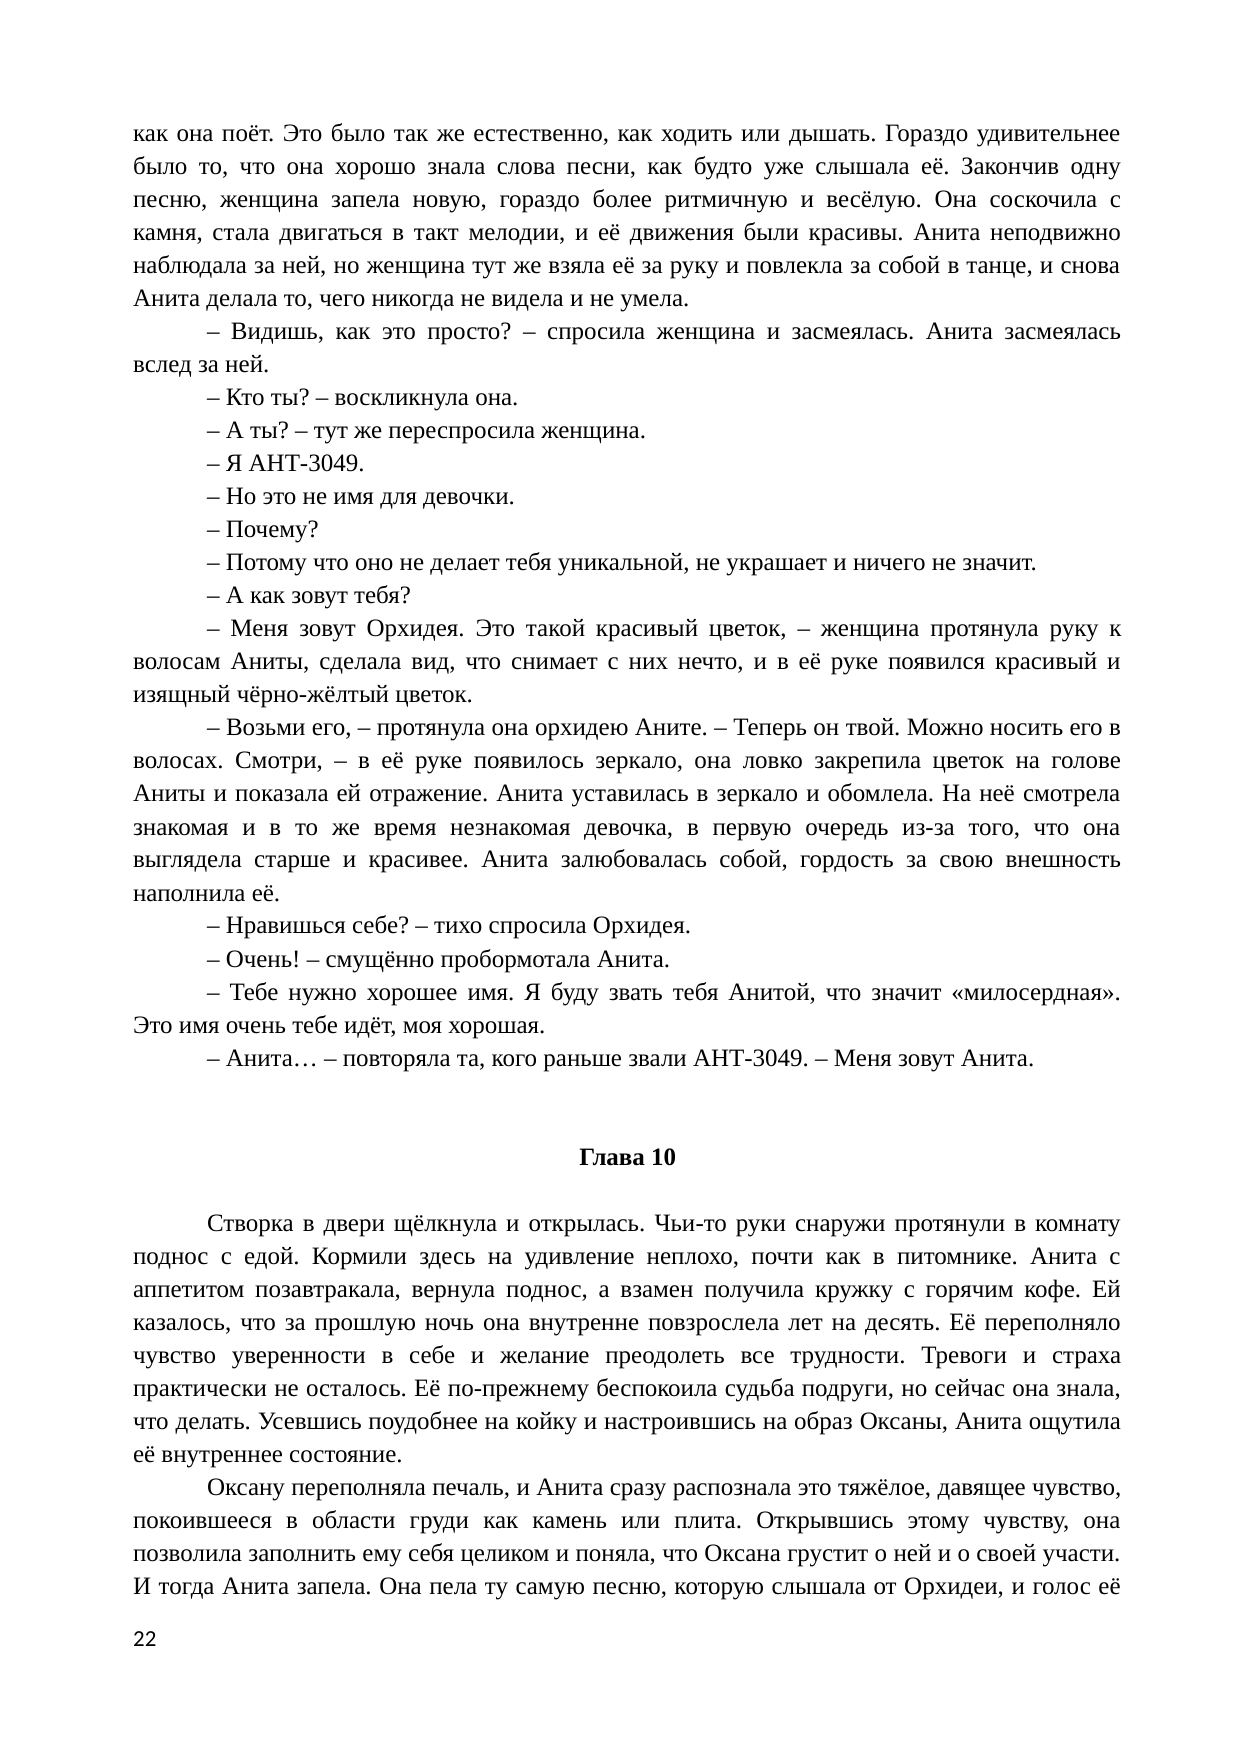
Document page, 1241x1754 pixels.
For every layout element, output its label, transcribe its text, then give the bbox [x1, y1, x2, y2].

text – Видишь, как это просто? – спросила женщина и засмеялась. Анита засмеялась вслед за ней. [133, 316, 1122, 378]
text – Почему? [133, 514, 1122, 543]
text – Тебе нужно хорошее имя. Я буду звать тебя Анитой, что значит «милосердная». Это имя очень тебе идёт, моя хорошая. [133, 977, 1122, 1038]
text – Потому что оно не делает тебя уникальной, не украшает и ничего не значит. [133, 547, 1122, 576]
text – Я АНТ-3049. [133, 448, 1122, 477]
text Створка в двери щёлкнула и открылась. Чьи-то руки снаружи протянули в комнату поднос с едой. Кормили здесь на удивление неплохо, почти как в питомнике. Анита с аппетитом позавтракала, вернула поднос, а взамен получила кружку с горячим кофе. Ей казалось, что за прошлую ночь она внутренне повзрослела лет на десять. Её переполняло чувство уверенности в себе и желание преодолеть все трудности. Тревоги и страха практически не осталось. Её по-прежнему беспокоила судьба подруги, но сейчас она знала, что делать. Усевшись поудобнее на койку и настроившись на образ Оксаны, Анита ощутила её внутреннее состояние. [133, 1208, 1122, 1468]
text – Анита… – повторяла та, кого раньше звали АНТ-3049. – Меня зовут Анита. [133, 1043, 1122, 1071]
text – Очень! – смущённо пробормотала Анита. [133, 944, 1122, 972]
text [133, 118, 1122, 312]
text – А ты? – тут же переспросила женщина. [133, 415, 1122, 444]
text – Нравишься себе? – тихо спросила Орхидея. [133, 911, 1122, 939]
text – Кто ты? – воскликнула она. [133, 382, 1122, 411]
text – А как зовут тебя? [133, 580, 1122, 609]
text – Но это не имя для девочки. [133, 481, 1122, 510]
text – Возьми его, – протянула она орхидею Аните. – Теперь он твой. Можно носить его в волосах. Смотри, – в её руке появилось зеркало, она ловко закрепила цветок на голове Аниты и показала ей отражение. Анита уставилась в зеркало и обомлела. На неё смотрела знакомая и в то же время незнакомая девочка, в первую очередь из-за того, что она выглядела старше и красивее. Анита залюбовалась собой, гордость за свою внешность наполнила её. [133, 712, 1122, 906]
text – Меня зовут Орхидея. Это такой красивый цветок, – женщина протянула руку к волосам Аниты, сделала вид, что снимает с них нечто, и в её руке появился красивый и изящный чёрно-жёлтый цветок. [133, 613, 1122, 708]
subtitle Глава 10 [133, 1142, 1122, 1171]
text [133, 1472, 1122, 1600]
